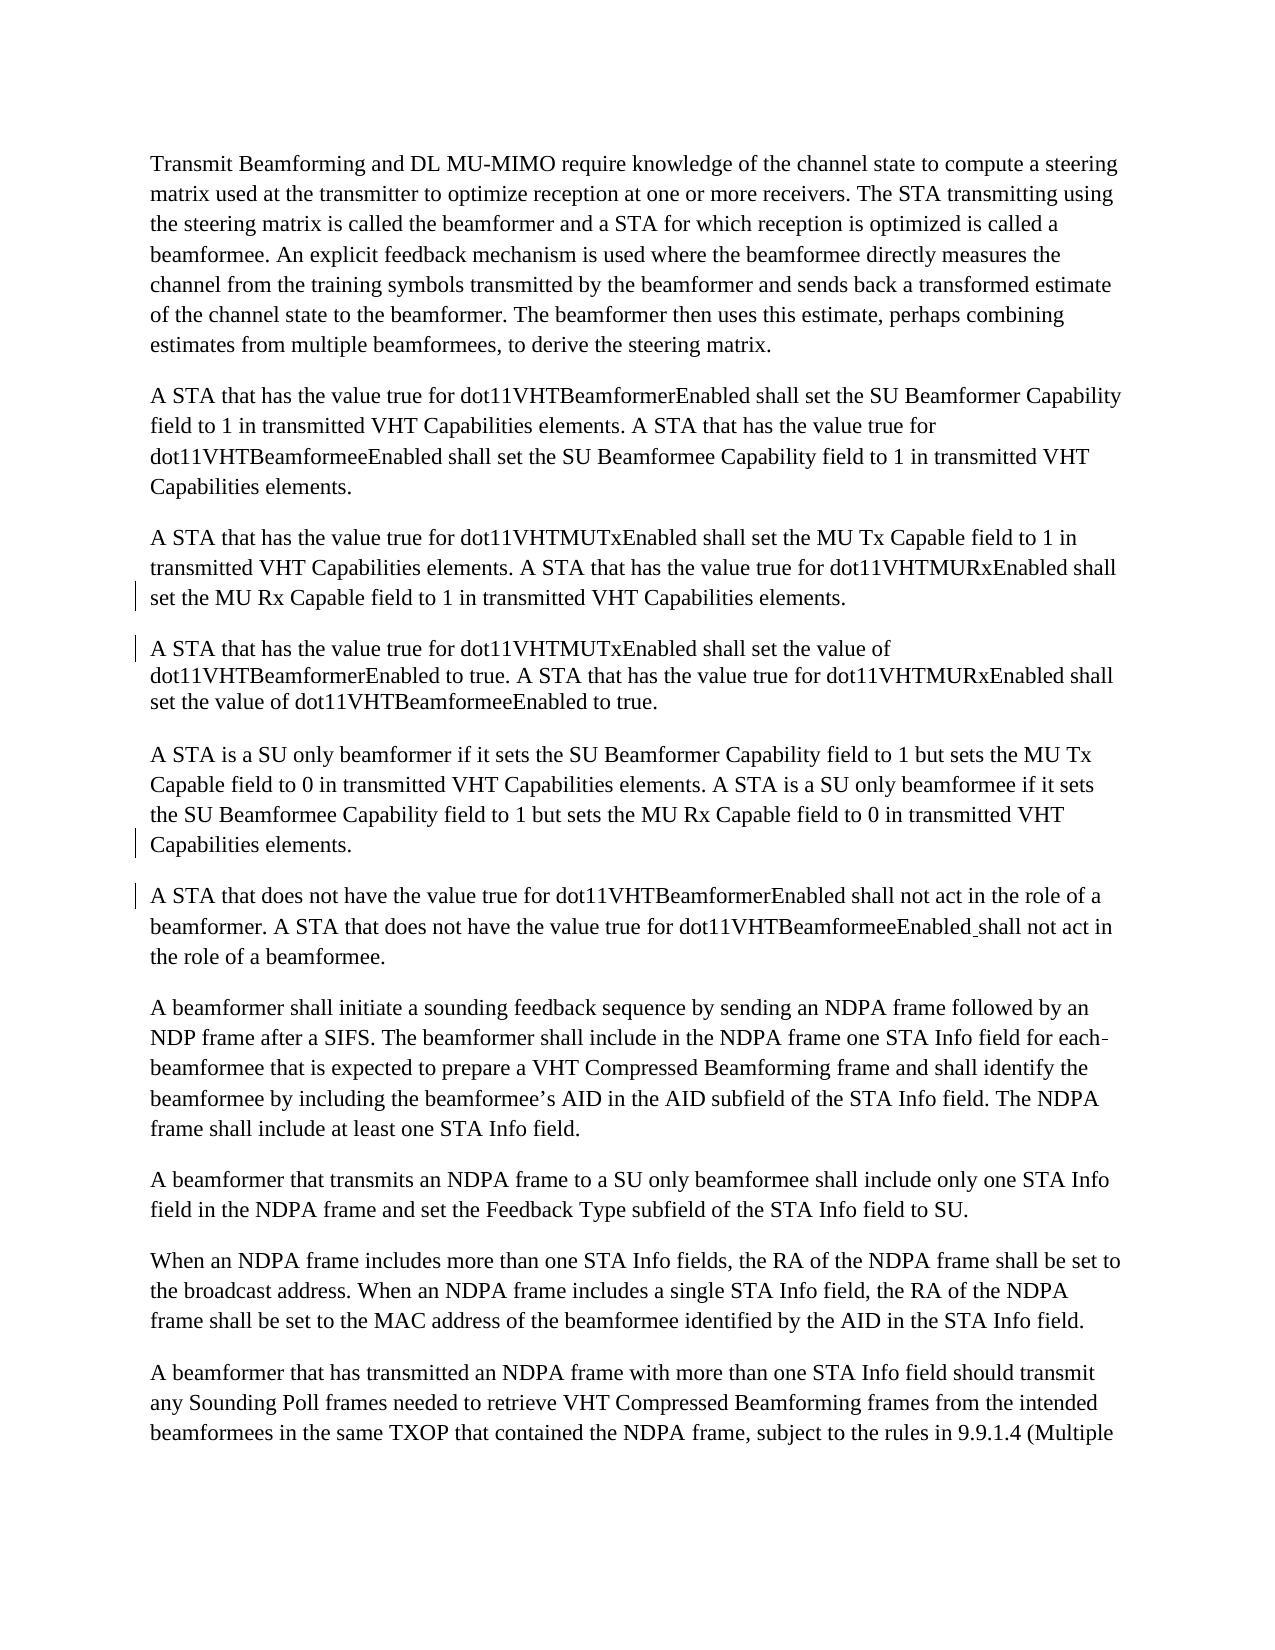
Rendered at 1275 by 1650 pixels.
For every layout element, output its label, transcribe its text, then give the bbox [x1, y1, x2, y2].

text A STA that has the value true for dot11VHTMUTxEnabled shall set the MU Tx Capable field to 1 in transmitted VHT Capabilities elements. A STA that has the value true for dot11VHTMURxEnabled shall set the MU Rx Capable field to 1 in transmitted VHT Capabilities elements. [150, 524, 1125, 611]
text A beamformer that transmits an NDPA frame to a SU only beamformee shall include only one STA Info field in the NDPA frame and set the Feedback Type subfield of the STA Info field to SU. [150, 1166, 1125, 1222]
text A STA is a SU only beamformer if it sets the SU Beamformer Capability field to 1 but sets the MU Tx Capable field to 0 in transmitted VHT Capabilities elements. A STA is a SU only beamformee if it sets the SU Beamformee Capability field to 1 but sets the MU Rx Capable field to 0 in transmitted VHT Capabilities elements. [150, 741, 1125, 858]
text A beamformer shall initiate a sounding feedback sequence by sending an NDPA frame followed by an NDP frame after a SIFS. The beamformer shall include in the NDPA frame one STA Info field for each beamformee that is expected to prepare a VHT Compressed Beamforming frame and shall identify the beamformee by including the beamformee’s AID in the AID subfield of the STA Info field. The NDPA frame shall include at least one STA Info field. [150, 994, 1125, 1141]
text When an NDPA frame includes more than one STA Info fields, the RA of the NDPA frame shall be set to the broadcast address. When an NDPA frame includes a single STA Info field, the RA of the NDPA frame shall be set to the MAC address of the beamformee identified by the AID in the STA Info field. [150, 1247, 1125, 1334]
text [150, 1358, 1125, 1445]
text A STA that has the value true for dot11VHTBeamformerEnabled shall set the SU Beamformer Capability field to 1 in transmitted VHT Capabilities elements. A STA that has the value true for dot11VHTBeamformeeEnabled shall set the SU Beamformee Capability field to 1 in transmitted VHT Capabilities elements. [150, 382, 1125, 499]
text A STA that does not have the value true for dot11VHTBeamformerEnabled shall not act in the role of a beamformer. A STA that does not have the value true for dot11VHTBeamformeeEnabled shall not act in the role of a beamformee. [150, 882, 1125, 969]
text A STA that has the value true for dot11VHTMUTxEnabled shall set the value of dot11VHTBeamformerEnabled to true. A STA that has the value true for dot11VHTMURxEnabled shall set the value of dot11VHTBeamformeeEnabled to true. [150, 635, 1125, 714]
text Transmit Beamforming and DL MU-MIMO require knowledge of the channel state to compute a steering matrix used at the transmitter to optimize reception at one or more receivers. The STA transmitting using the steering matrix is called the beamformer and a STA for which reception is optimized is called a beamformee. An explicit feedback mechanism is used where the beamformee directly measures the channel from the training symbols transmitted by the beamformer and sends back a transformed estimate of the channel state to the beamformer. The beamformer then uses this estimate, perhaps combining estimates from multiple beamformees, to derive the steering matrix. [150, 150, 1125, 358]
